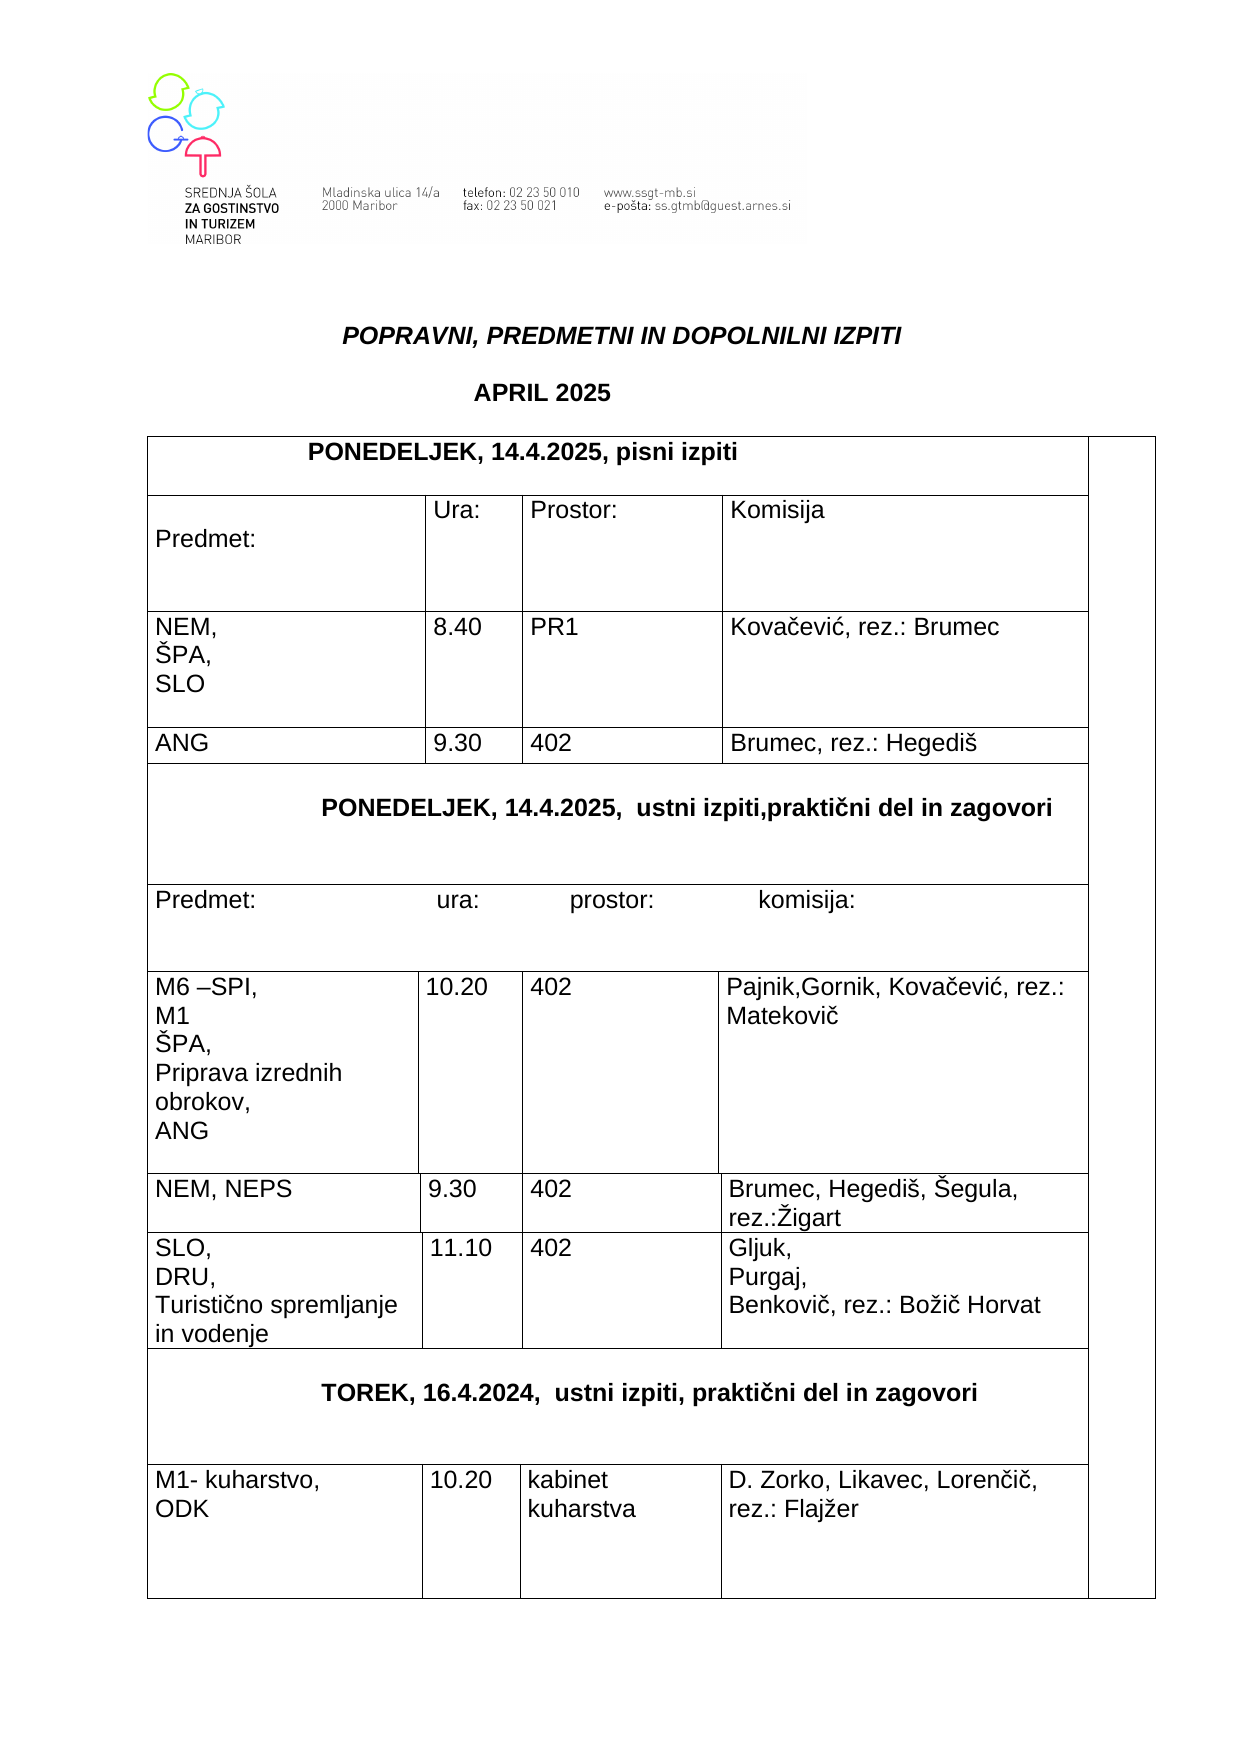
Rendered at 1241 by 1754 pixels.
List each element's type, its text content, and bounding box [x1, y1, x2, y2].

table_cell 402 [523, 972, 718, 1173]
table_cell Brumec, Hegediš, Šegula, rez.:Žigart [722, 1174, 1088, 1232]
table_cell Ura: [426, 496, 522, 611]
picture [147, 73, 807, 244]
table_cell Brumec, rez.: Hegediš [723, 728, 1088, 763]
table_cell Predmet: [148, 496, 425, 611]
table_header [1089, 437, 1155, 1598]
table_header PONEDELJEK, 14.4.2025, pisni izpiti [148, 437, 1088, 494]
table_cell M6 –SPI, M1 ŠPA, Priprava izrednih obrokov, ANG [148, 972, 418, 1173]
table_cell Gljuk, Purgaj, Benkovič, rez.: Božič Horvat [722, 1233, 1088, 1348]
table_cell NEM, ŠPA, SLO [148, 612, 425, 727]
table_cell 11.10 [423, 1233, 522, 1348]
table_cell SLO, DRU, Turistično spremljanje in vodenje [148, 1233, 422, 1348]
table_cell Pajnik,Gornik, Kovačević, rez.: Matekovič [719, 972, 1088, 1173]
table_cell 402 [523, 1174, 721, 1232]
table_cell NEM, NEPS [148, 1174, 420, 1232]
table_cell M1- kuharstvo, ODK [148, 1465, 422, 1598]
table_cell 9.30 [426, 728, 522, 763]
table_cell PR1 [523, 612, 722, 727]
table_cell TOREK, 16.4.2024, ustni izpiti, praktični del in zagovori [148, 1349, 1088, 1464]
text APRIL 2025 [148, 378, 1093, 407]
text POPRAVNI, PREDMETNI IN DOPOLNILNI IZPITI [148, 321, 1093, 350]
table_cell 9.30 [421, 1174, 522, 1232]
table_cell 10.20 [423, 1465, 520, 1598]
table_cell Predmet: ura: prostor: komisija: [148, 885, 1088, 971]
table_cell 10.20 [419, 972, 522, 1173]
table_cell 402 [523, 1233, 721, 1348]
table_cell Kovačević, rez.: Brumec [723, 612, 1088, 727]
table_cell ANG [148, 728, 425, 763]
table_cell PONEDELJEK, 14.4.2025, ustni izpiti,praktični del in zagovori [148, 764, 1088, 884]
table_cell 402 [523, 728, 722, 763]
table_cell Prostor: [523, 496, 722, 611]
table_cell D. Zorko, Likavec, Lorenčič, rez.: Flajžer [722, 1465, 1088, 1598]
table_cell kabinet kuharstva [521, 1465, 721, 1598]
table_cell 8.40 [426, 612, 522, 727]
table_cell Komisija [723, 496, 1088, 611]
